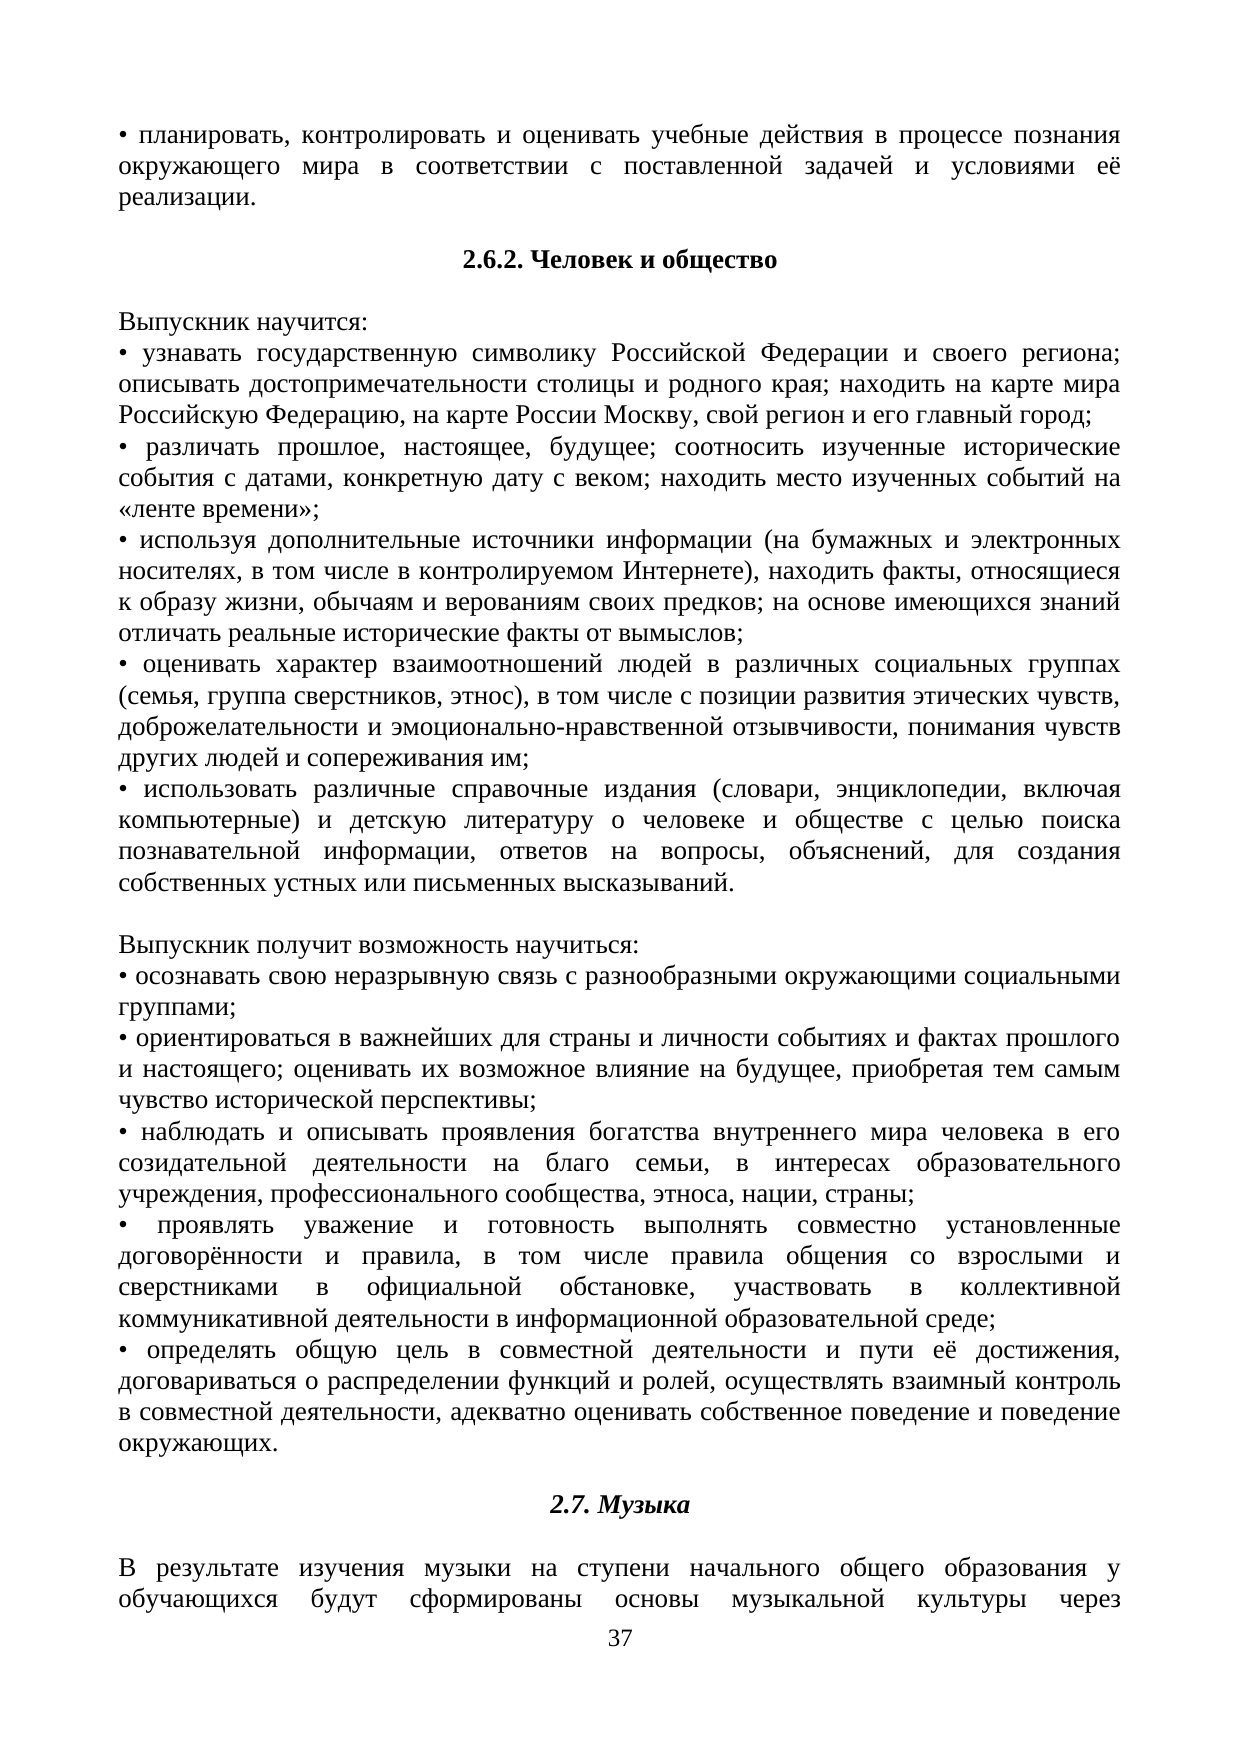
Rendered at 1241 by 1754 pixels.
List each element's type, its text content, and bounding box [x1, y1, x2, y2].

text • оценивать характер взаимоотношений людей в различных социальных группах (семья, группа сверстников, этнос), в том числе с позиции развития этических чувств, доброжелательности и эмоционально-нравственной отзывчивости, понимания чувств других людей и сопереживания им; [118, 648, 1122, 772]
text 2.6.2. Человек и общество [118, 243, 1122, 274]
text • проявлять уважение и готовность выполнять совместно установленные договорённости и правила, в том числе правила общения со взрослыми и сверстниками в официальной обстановке, участвовать в коллективной коммуникативной деятельности в информационной образовательной среде; [118, 1208, 1122, 1333]
text 2.7. Музыка [118, 1488, 1122, 1520]
text Выпускник получит возможность научиться: [118, 928, 1122, 959]
text • использовать различные справочные издания (словари, энциклопедии, включая компьютерные) и детскую литературу о человеке и обществе с целью поиска познавательной информации, ответов на вопросы, объяснений, для создания собственных устных или письменных высказываний. [118, 772, 1122, 897]
text • узнавать государственную символику Российской Федерации и своего региона; описывать достопримечательности столицы и родного края; находить на карте мира Российскую Федерацию, на карте России Москву, свой регион и его главный город; [118, 336, 1122, 429]
text • наблюдать и описывать проявления богатства внутреннего мира человека в его созидательной деятельности на благо семьи, в интересах образовательного учреждения, профессионального сообщества, этноса, нации, страны; [118, 1115, 1122, 1208]
text • ориентироваться в важнейших для страны и личности событиях и фактах прошлого и настоящего; оценивать их возможное влияние на будущее, приобретая тем самым чувство исторической перспективы; [118, 1021, 1122, 1115]
text • планировать, контролировать и оценивать учебные действия в процессе познания окружающего мира в соответствии с поставленной задачей и условиями её реализации. [118, 118, 1122, 212]
text • определять общую цель в совместной деятельности и пути её достижения, договариваться о распределении функций и ролей, осуществлять взаимный контроль в совместной деятельности, адекватно оценивать собственное поведение и поведение окружающих. [118, 1333, 1122, 1457]
text • различать прошлое, настоящее, будущее; соотносить изученные исторические события с датами, конкретную дату с веком; находить место изученных событий на «ленте времени»; [118, 429, 1122, 523]
text Выпускник научится: [118, 305, 1122, 336]
text • осознавать свою неразрывную связь с разнообразными окружающими социальными группами; [118, 959, 1122, 1021]
text • используя дополнительные источники информации (на бумажных и электронных носителях, в том числе в контролируемом Интернете), находить факты, относящиеся к образу жизни, обычаям и верованиям своих предков; на основе имеющихся знаний отличать реальные исторические факты от вымыслов; [118, 523, 1122, 648]
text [118, 1551, 1122, 1613]
